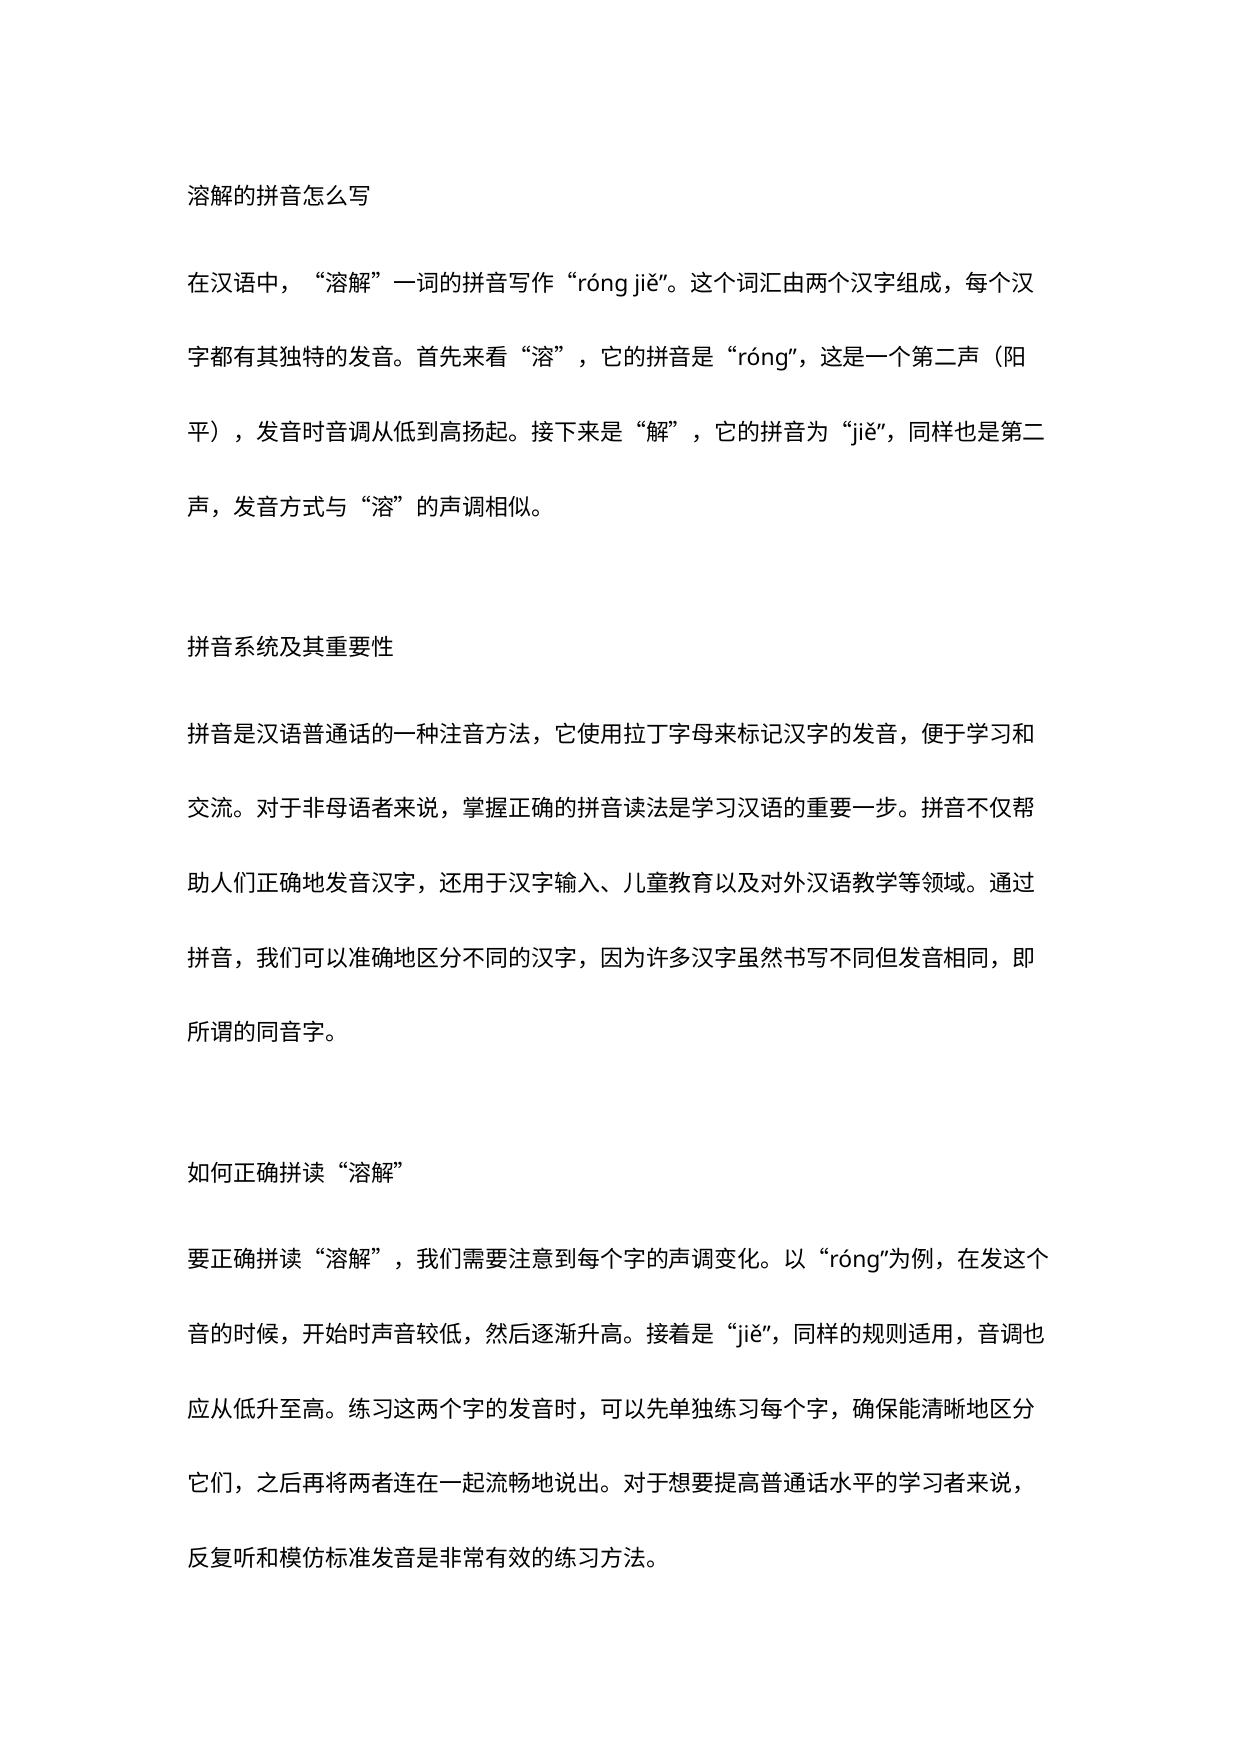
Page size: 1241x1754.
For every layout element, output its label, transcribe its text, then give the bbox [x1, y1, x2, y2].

text 在汉语中，“溶解”一词的拼音写作“róng jiě”。这个词汇由两个汉字组成，每个汉字都有其独特的发音。首先来看“溶”，它的拼音是“róng”，这是一个第二声（阳平），发音时音调从低到高扬起。接下来是“解”，它的拼音为“jiě”，同样也是第二声，发音方式与“溶”的声调相似。 [187, 248, 1053, 538]
text 要正确拼读“溶解”，我们需要注意到每个字的声调变化。以“róng”为例，在发这个音的时候，开始时声音较低，然后逐渐升高。接着是“jiě”，同样的规则适用，音调也应从低升至高。练习这两个字的发音时，可以先单独练习每个字，确保能清晰地区分它们，之后再将两者连在一起流畅地说出。对于想要提高普通话水平的学习者来说，反复听和模仿标准发音是非常有效的练习方法。 [187, 1225, 1053, 1589]
text 溶解的拼音怎么写 [187, 162, 1053, 227]
text 拼音系统及其重要性 [187, 613, 1053, 678]
text 拼音是汉语普通话的一种注音方法，它使用拉丁字母来标记汉字的发音，便于学习和交流。对于非母语者来说，掌握正确的拼音读法是学习汉语的重要一步。拼音不仅帮助人们正确地发音汉字，还用于汉字输入、儿童教育以及对外汉语教学等领域。通过拼音，我们可以准确地区分不同的汉字，因为许多汉字虽然书写不同但发音相同，即所谓的同音字。 [187, 699, 1053, 1063]
text 如何正确拼读“溶解” [187, 1139, 1053, 1204]
